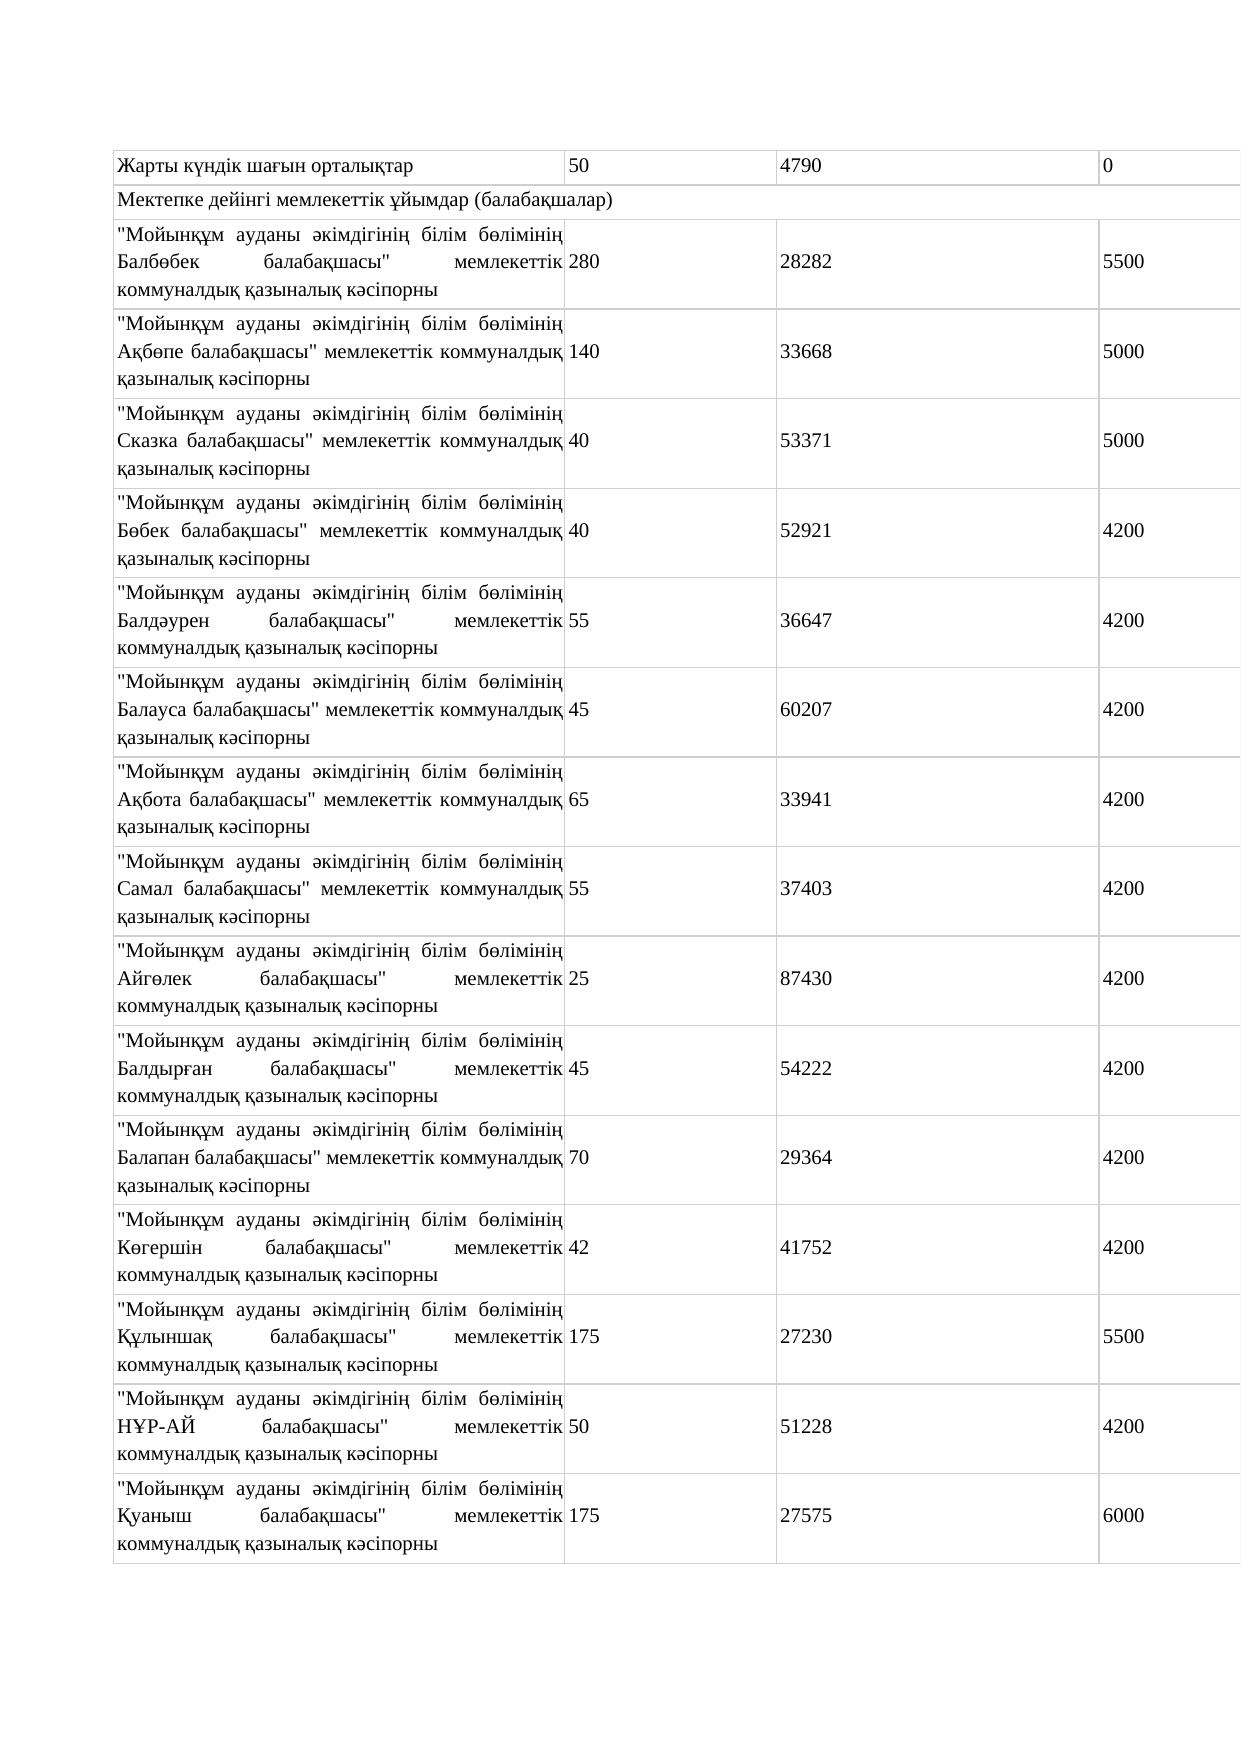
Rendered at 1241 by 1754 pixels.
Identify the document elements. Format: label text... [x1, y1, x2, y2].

table_cell "Мойынқұм ауданы әкімдігінің білім бөлімінің Бөбек балабақшасы" мемлекеттік коммуналдық қазыналық кәсіпорны [114, 489, 564, 577]
table_cell 40 [565, 399, 776, 487]
table_cell 29364 [777, 1116, 1098, 1204]
table_cell 4200 [1100, 1116, 1240, 1204]
table_cell "Мойынқұм ауданы әкімдігінің білім бөлімінің Балауса балабақшасы" мемлекеттік коммуналдық қазыналық кәсіпорны [114, 668, 564, 756]
table_cell Мектепке дейінгі мемлекеттік ұйымдар (балабақшалар) [114, 186, 1240, 219]
table_cell 4200 [1100, 668, 1240, 756]
table_cell 4200 [1100, 937, 1240, 1025]
table_cell 0 [1100, 151, 1240, 184]
table_cell 6000 [1100, 1474, 1240, 1562]
table_cell 60207 [777, 668, 1098, 756]
table_cell 4200 [1100, 847, 1240, 935]
table_cell 4200 [1100, 1026, 1240, 1114]
table_cell "Мойынқұм ауданы әкімдігінің білім бөлімінің Қуаныш балабақшасы" мемлекеттік коммуналдық қазыналық кәсіпорны [114, 1474, 564, 1562]
table_cell 55 [565, 847, 776, 935]
table_cell "Мойынқұм ауданы әкімдігінің білім бөлімінің Балдырған балабақшасы" мемлекеттік коммуналдық қазыналық кәсіпорны [114, 1026, 564, 1114]
table_cell 5500 [1100, 1295, 1240, 1383]
table_cell "Мойынқұм ауданы әкімдігінің білім бөлімінің Құлыншақ балабақшасы" мемлекеттік коммуналдық қазыналық кәсіпорны [114, 1295, 564, 1383]
table_cell "Мойынқұм ауданы әкімдігінің білім бөлімінің Айгөлек балабақшасы" мемлекеттік коммуналдық қазыналық кәсіпорны [114, 937, 564, 1025]
table_cell 4200 [1100, 578, 1240, 667]
table_cell 36647 [777, 578, 1098, 667]
table_cell 55 [565, 578, 776, 667]
table_cell 50 [565, 1385, 776, 1473]
table_cell 51228 [777, 1385, 1098, 1473]
table_cell 4790 [777, 151, 1098, 184]
table_cell 4200 [1100, 489, 1240, 577]
table_cell "Мойынқұм ауданы әкімдігінің білім бөлімінің Балдәурен балабақшасы" мемлекеттік коммуналдық қазыналық кәсіпорны [114, 578, 564, 667]
table_cell 87430 [777, 937, 1098, 1025]
table_cell 25 [565, 937, 776, 1025]
table_cell 53371 [777, 399, 1098, 487]
table_cell 33668 [777, 310, 1098, 398]
table_cell 28282 [777, 220, 1098, 308]
table_cell 40 [565, 489, 776, 577]
table_cell 65 [565, 758, 776, 846]
table_cell "Мойынқұм ауданы әкімдігінің білім бөлімінің НҰР-АЙ балабақшасы" мемлекеттік коммуналдық қазыналық кәсіпорны [114, 1385, 564, 1473]
table_cell 4200 [1100, 1205, 1240, 1294]
table_cell 175 [565, 1295, 776, 1383]
table_cell 50 [565, 151, 776, 184]
table_cell 4200 [1100, 758, 1240, 846]
table_cell "Мойынқұм ауданы әкімдігінің білім бөлімінің Самал балабақшасы" мемлекеттік коммуналдық қазыналық кәсіпорны [114, 847, 564, 935]
table_cell 33941 [777, 758, 1098, 846]
table_cell 280 [565, 220, 776, 308]
table_cell "Мойынқұм ауданы әкімдігінің білім бөлімінің Ақбөпе балабақшасы" мемлекеттік коммуналдық қазыналық кәсіпорны [114, 310, 564, 398]
table_cell "Мойынқұм ауданы әкімдігінің білім бөлімінің Көгершін балабақшасы" мемлекеттік коммуналдық қазыналық кәсіпорны [114, 1205, 564, 1294]
table_cell 5500 [1100, 220, 1240, 308]
table_cell "Мойынқұм ауданы әкімдігінің білім бөлімінің Балапан балабақшасы" мемлекеттік коммуналдық қазыналық кәсіпорны [114, 1116, 564, 1204]
table_cell 45 [565, 1026, 776, 1114]
table_cell 70 [565, 1116, 776, 1204]
table_cell "Мойынқұм ауданы әкімдігінің білім бөлімінің Балбөбек балабақшасы" мемлекеттік коммуналдық қазыналық кәсіпорны [114, 220, 564, 308]
table_cell 45 [565, 668, 776, 756]
table_cell 5000 [1100, 310, 1240, 398]
table_cell "Мойынқұм ауданы әкімдігінің білім бөлімінің Ақбота балабақшасы" мемлекеттік коммуналдық қазыналық кәсіпорны [114, 758, 564, 846]
table_cell Жарты күндік шағын орталықтар [114, 151, 564, 184]
table_cell 27575 [777, 1474, 1098, 1562]
table_cell 140 [565, 310, 776, 398]
table_cell 5000 [1100, 399, 1240, 487]
table_cell 42 [565, 1205, 776, 1294]
table_cell 27230 [777, 1295, 1098, 1383]
table_cell 175 [565, 1474, 776, 1562]
table_cell 37403 [777, 847, 1098, 935]
table_cell 41752 [777, 1205, 1098, 1294]
table_cell 52921 [777, 489, 1098, 577]
table_cell 54222 [777, 1026, 1098, 1114]
table_cell 4200 [1100, 1385, 1240, 1473]
table_cell "Мойынқұм ауданы әкімдігінің білім бөлімінің Сказка балабақшасы" мемлекеттік коммуналдық қазыналық кәсіпорны [114, 399, 564, 487]
